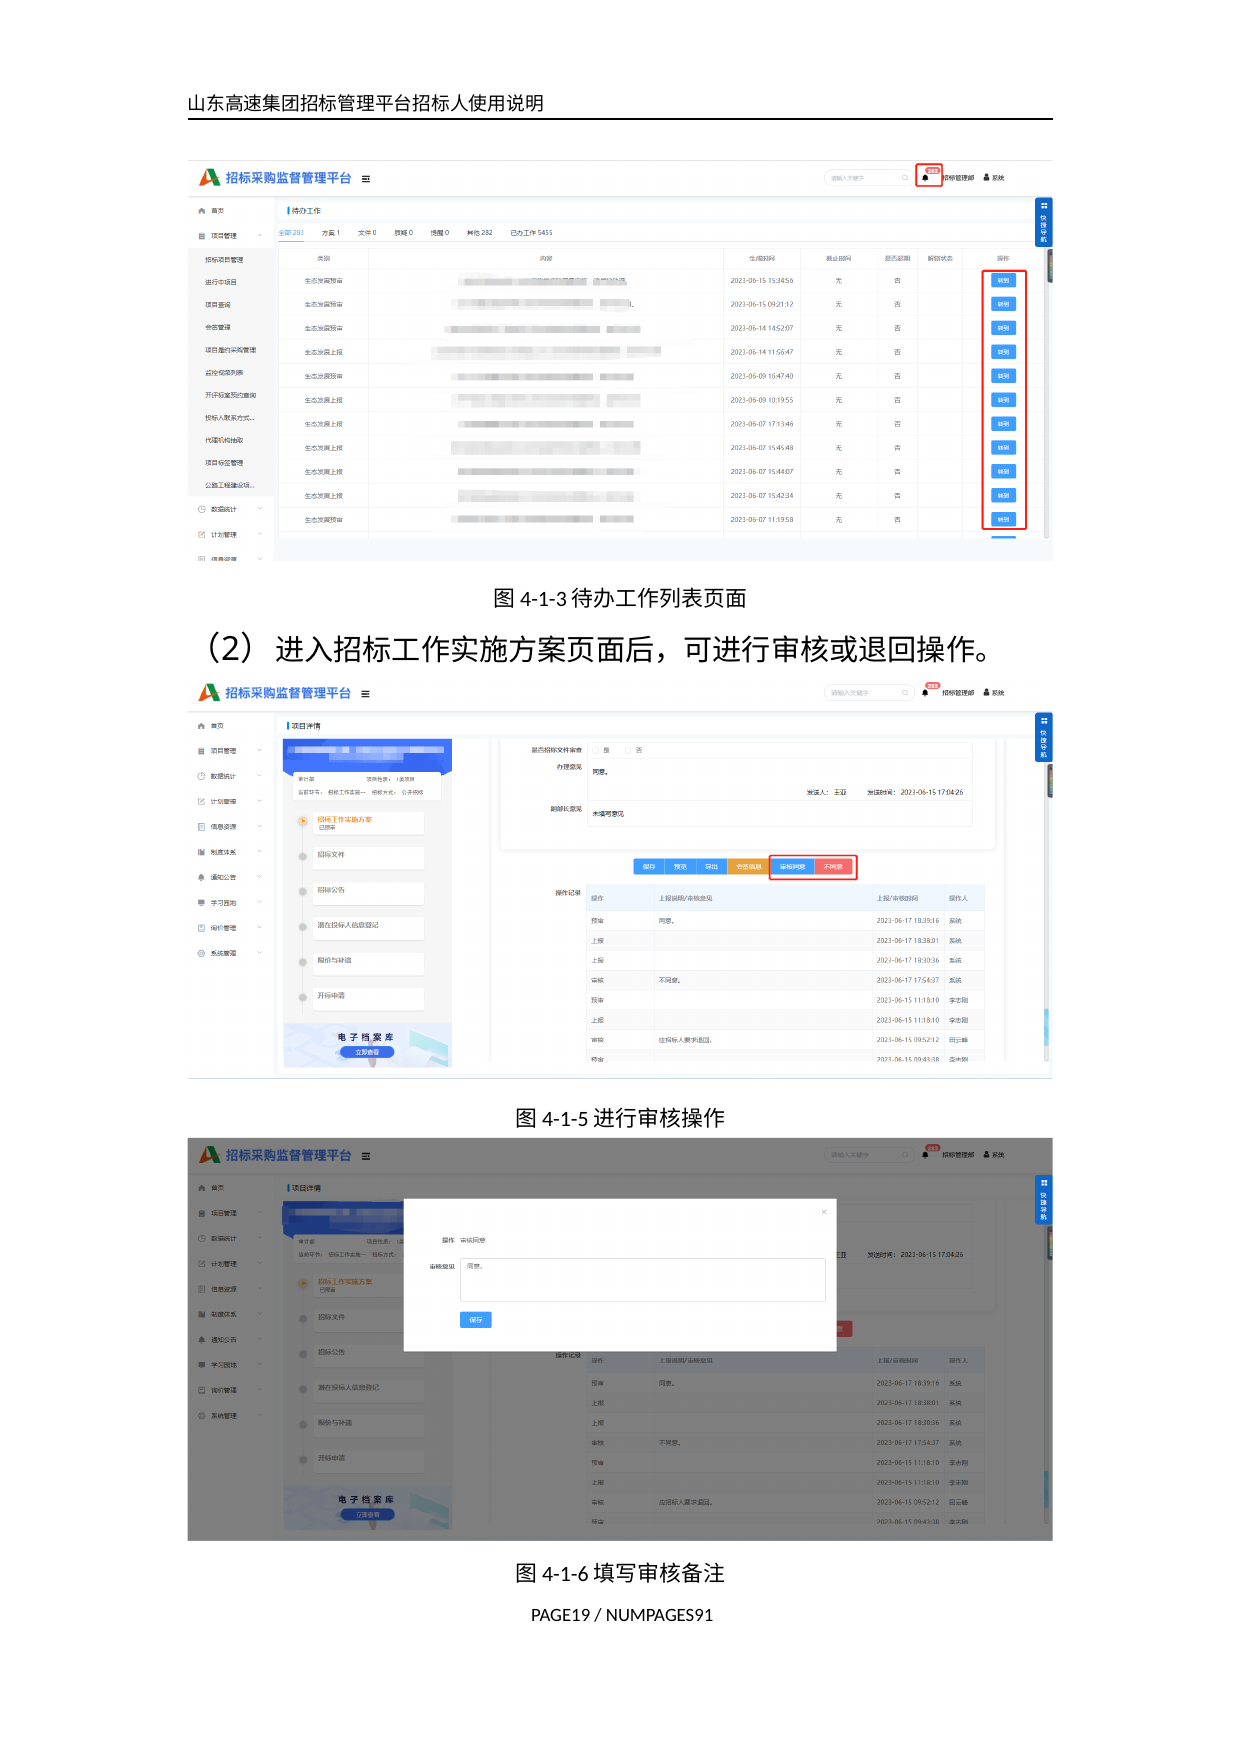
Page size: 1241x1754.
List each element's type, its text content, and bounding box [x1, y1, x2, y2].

picture [187, 1133, 1053, 1541]
text 图4-1-5 进行审核操作 [187, 1101, 1053, 1133]
picture [187, 678, 1053, 1079]
list 进入招标工作实施方案页面后，可进行审核或退回操作。 [187, 613, 1053, 678]
picture [187, 158, 1053, 561]
text 图4-1-6 填写审核备注 [187, 1556, 1053, 1588]
text 图4-1-3 待办工作列表页面 [187, 581, 1053, 613]
